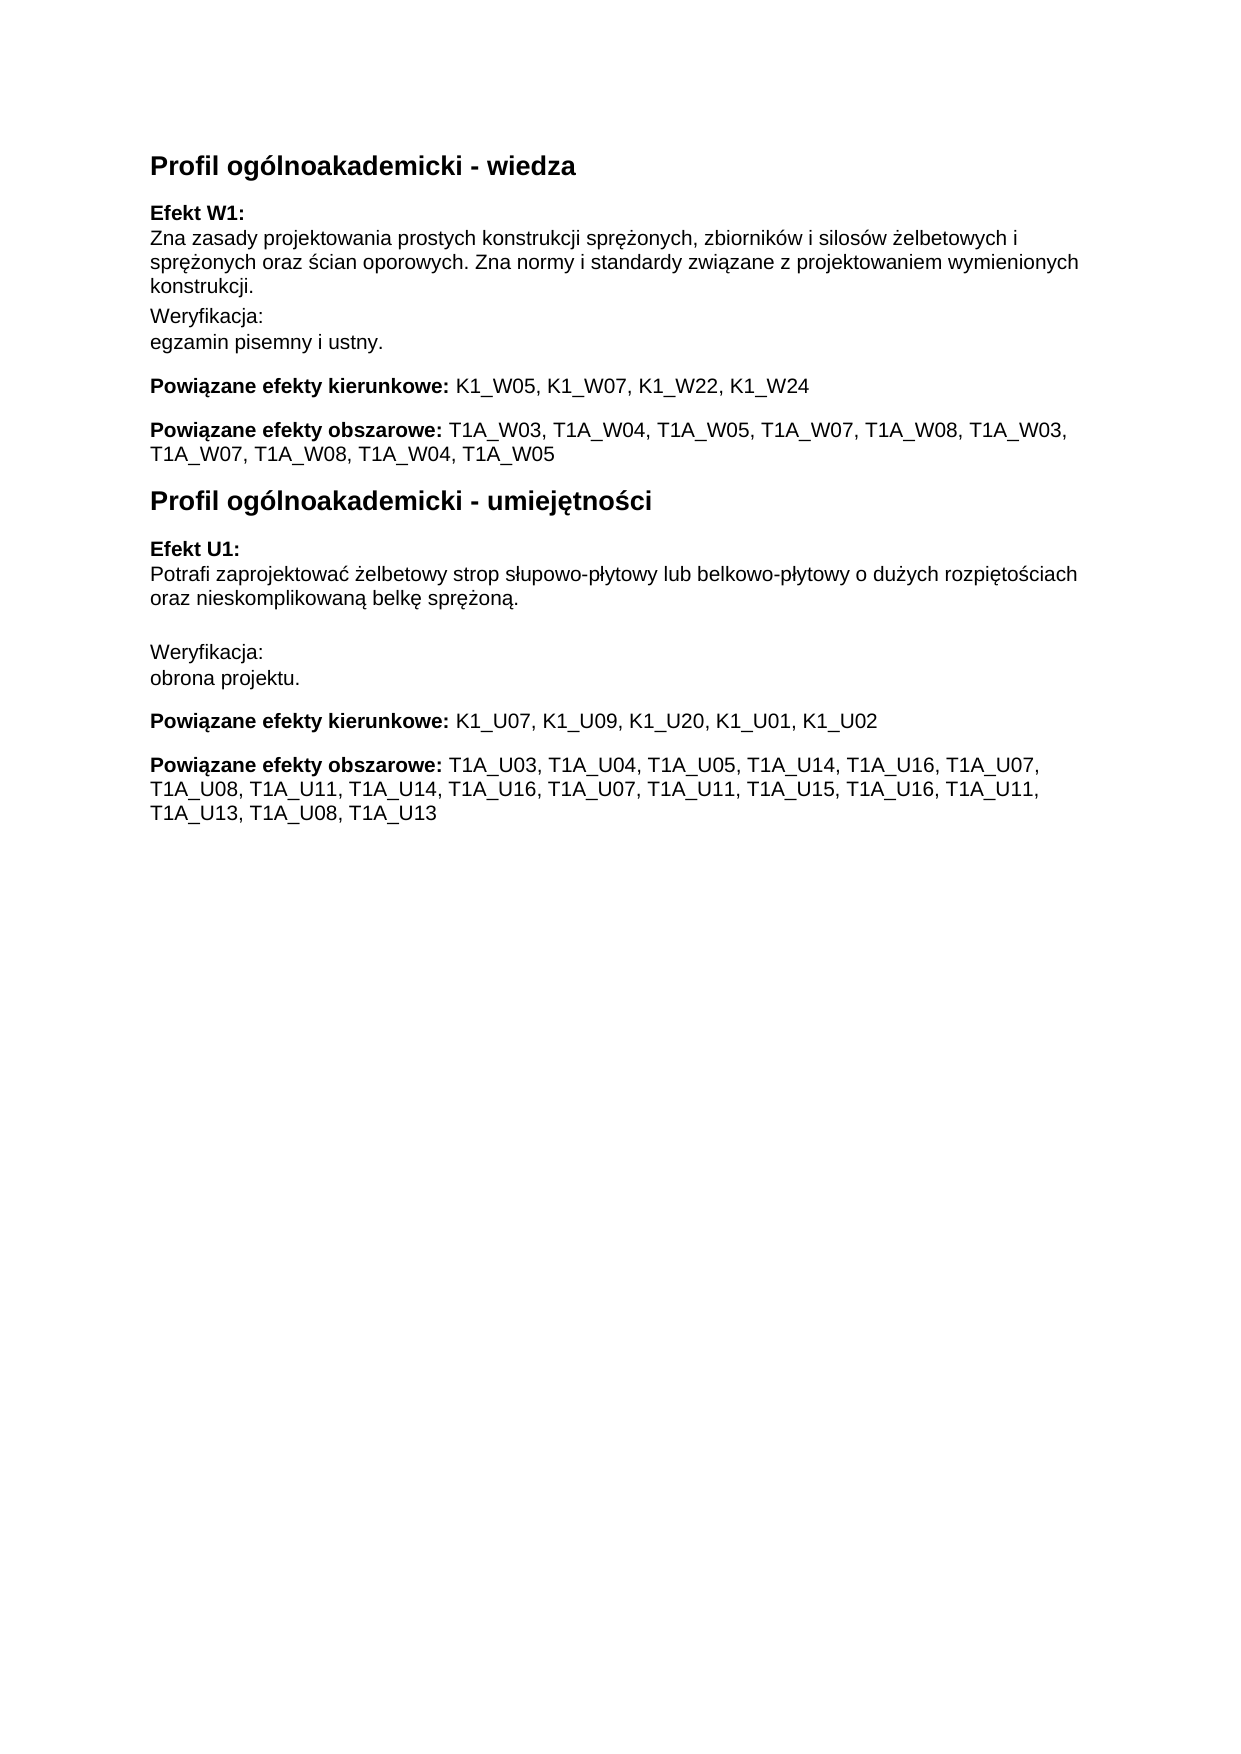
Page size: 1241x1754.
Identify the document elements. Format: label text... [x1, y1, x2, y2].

subtitle Profil ogólnoakademicki - wiedza [150, 150, 1090, 181]
text Powiązane efekty obszarowe: T1A_U03, T1A_U04, T1A_U05, T1A_U14, T1A_U16, T1A_U07, T1A_U08, T1A_U11, T1A_U14, T1A_U16, T1A_U07, T1A_U11, T1A_U15, T1A_U16, T1A_U11, T1A_U13, T1A_U08, T1A_U13 [150, 753, 1090, 825]
text Potrafi zaprojektować żelbetowy strop słupowo-płytowy lub belkowo-płytowy o dużych rozpiętościach oraz nieskomplikowaną belkę sprężoną. [150, 561, 1090, 633]
text Powiązane efekty kierunkowe: K1_W05, K1_W07, K1_W22, K1_W24 [150, 374, 1090, 398]
text Weryfikacja: [150, 639, 1090, 663]
text Efekt W1: [150, 201, 1090, 225]
text Powiązane efekty obszarowe: T1A_W03, T1A_W04, T1A_W05, T1A_W07, T1A_W08, T1A_W03, T1A_W07, T1A_W08, T1A_W04, T1A_W05 [150, 418, 1090, 466]
text Zna zasady projektowania prostych konstrukcji sprężonych, zbiorników i silosów żelbetowych i sprężonych oraz ścian oporowych. Zna normy i standardy związane z projektowaniem wymienionych konstrukcji. [150, 226, 1090, 298]
text egzamin pisemny i ustny. [150, 330, 1090, 354]
text Efekt U1: [150, 536, 1090, 560]
text Powiązane efekty kierunkowe: K1_U07, K1_U09, K1_U20, K1_U01, K1_U02 [150, 709, 1090, 733]
subtitle Profil ogólnoakademicki - umiejętności [150, 485, 1090, 517]
text Weryfikacja: [150, 304, 1090, 328]
text obrona projektu. [150, 666, 1090, 689]
